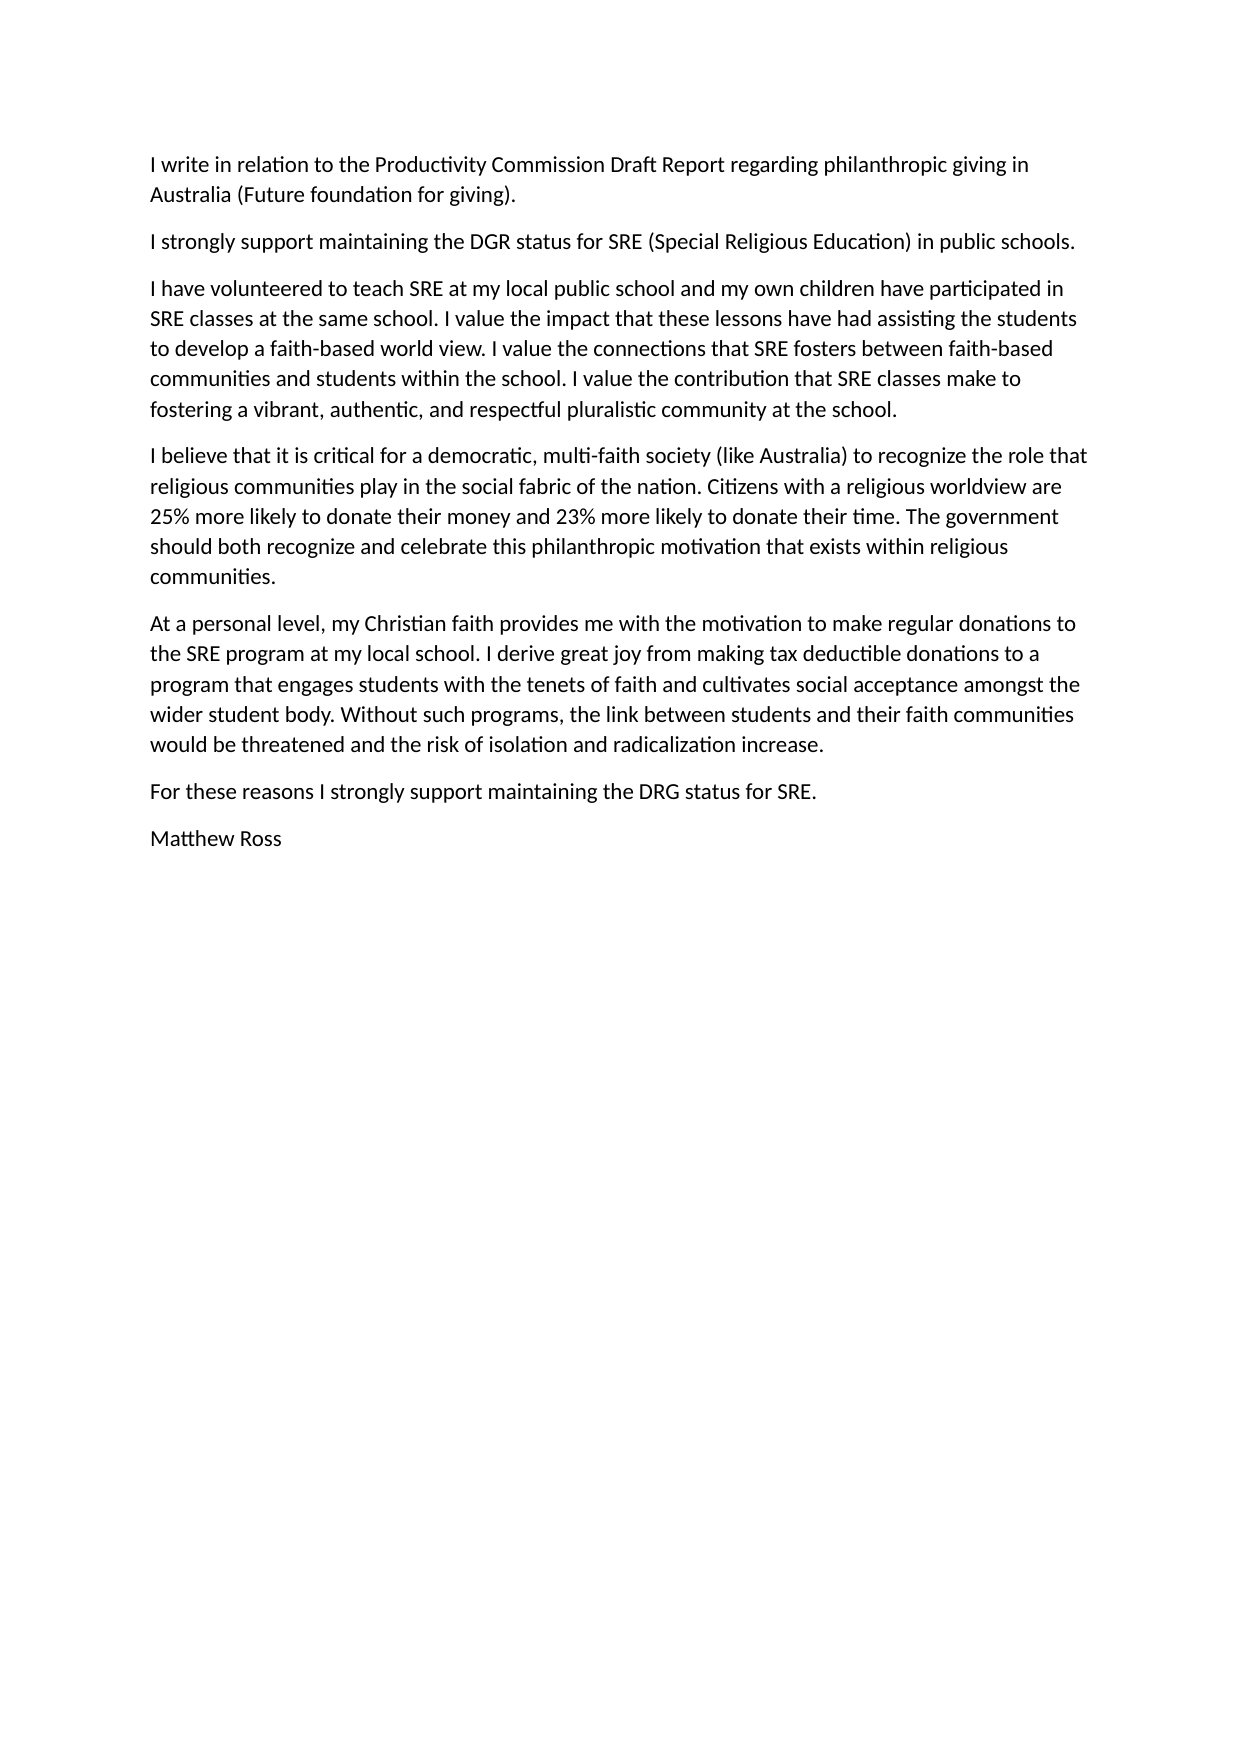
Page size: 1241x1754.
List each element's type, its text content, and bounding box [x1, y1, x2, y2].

text I write in relation to the Productivity Commission Draft Report regarding philanthropic giving in Australia (Future foundation for giving). [150, 150, 1090, 208]
text I strongly support maintaining the DGR status for SRE (Special Religious Education) in public schools. [150, 227, 1090, 255]
text At a personal level, my Christian faith provides me with the motivation to make regular donations to the SRE program at my local school. I derive great joy from making tax deductible donations to a program that engages students with the tenets of faith and cultivates social acceptance amongst the wider student body. Without such programs, the link between students and their faith communities would be threatened and the risk of isolation and radicalization increase. [150, 609, 1090, 758]
text For these reasons I strongly support maintaining the DRG status for SRE. [150, 777, 1090, 805]
text I have volunteered to teach SRE at my local public school and my own children have participated in SRE classes at the same school. I value the impact that these lessons have had assisting the students to develop a faith-based world view. I value the connections that SRE fosters between faith-based communities and students within the school. I value the contribution that SRE classes make to fostering a vibrant, authentic, and respectful pluralistic community at the school. [150, 274, 1090, 423]
text Matthew Ross [150, 824, 1090, 852]
text I believe that it is critical for a democratic, multi-faith society (like Australia) to recognize the role that religious communities play in the social fabric of the nation. Citizens with a religious worldview are 25% more likely to donate their money and 23% more likely to donate their time. The government should both recognize and celebrate this philanthropic motivation that exists within religious communities. [150, 442, 1090, 591]
